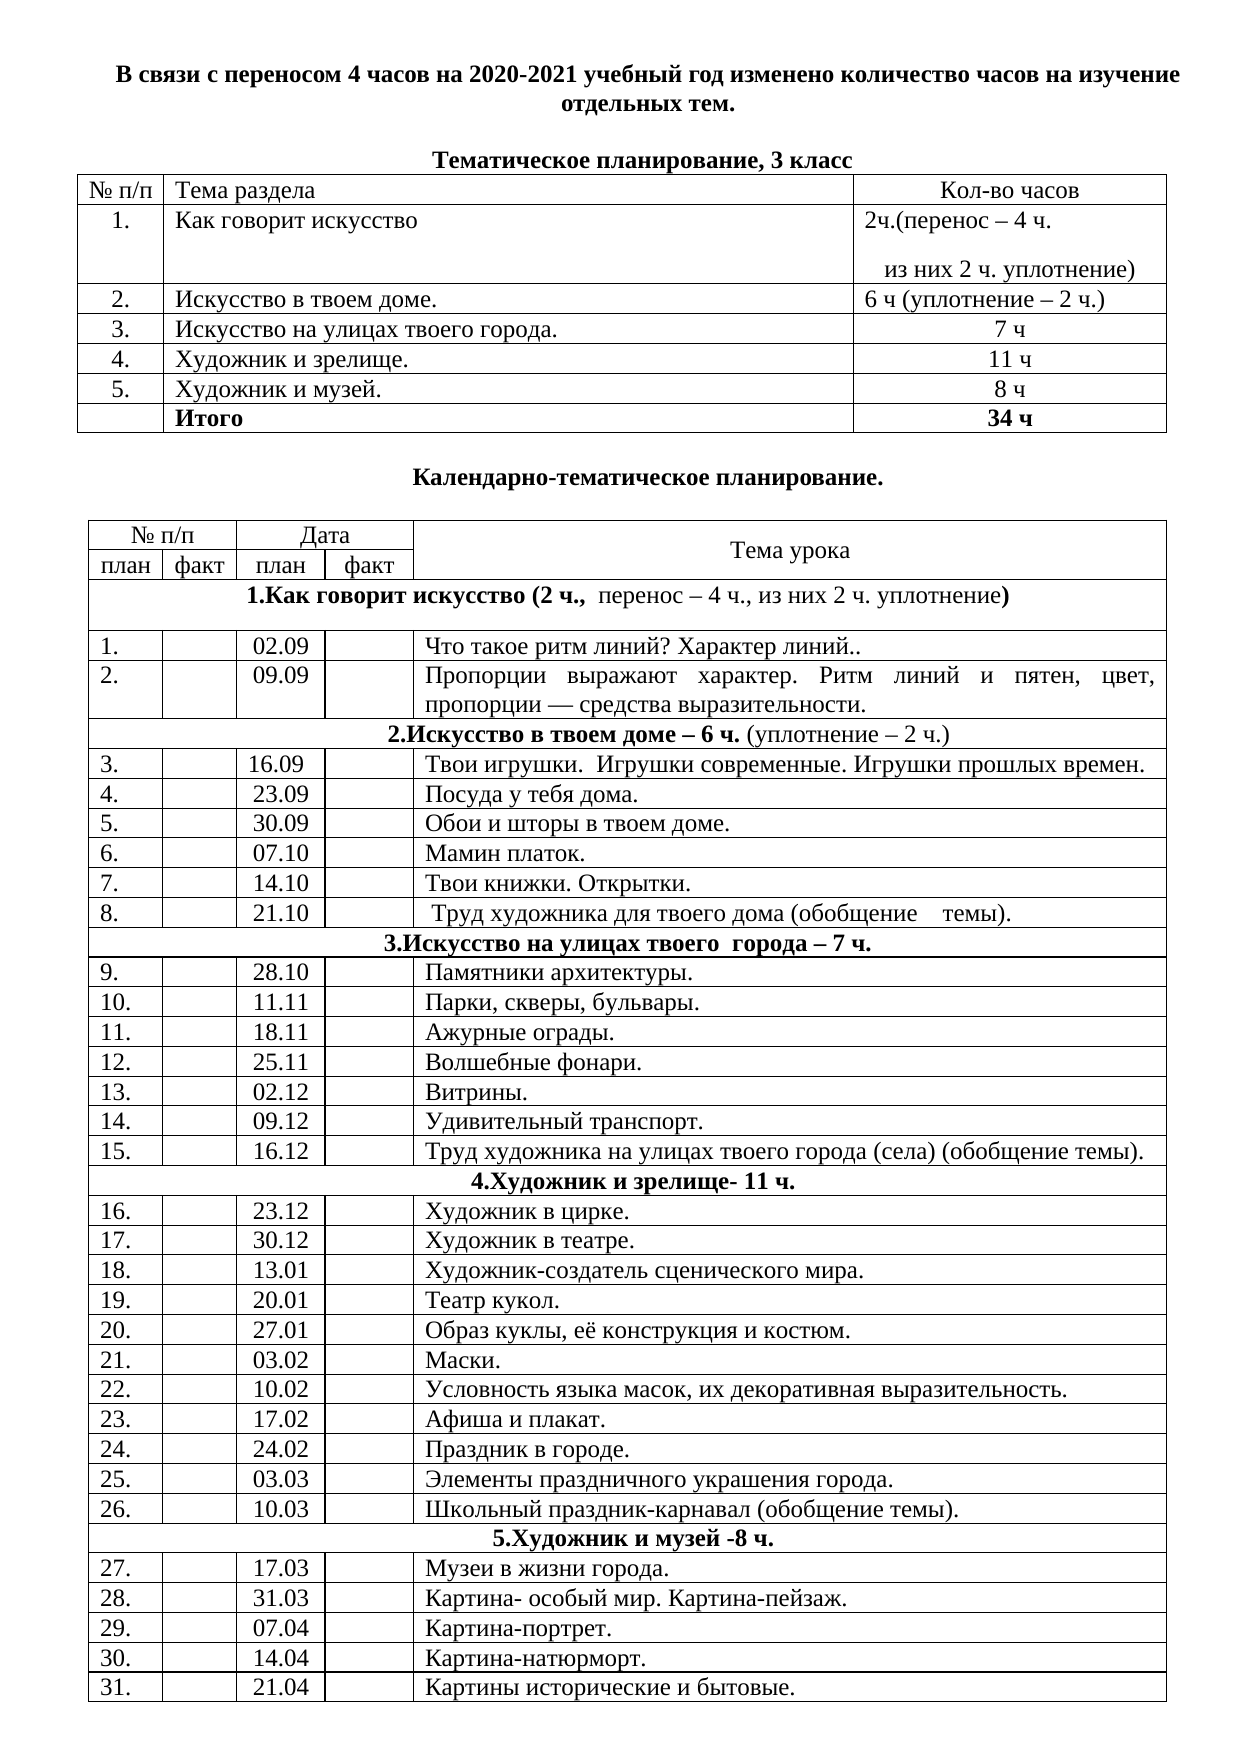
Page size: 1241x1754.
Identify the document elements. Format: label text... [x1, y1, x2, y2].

table_cell 28. [89, 1583, 162, 1612]
table_cell 24. [89, 1434, 162, 1463]
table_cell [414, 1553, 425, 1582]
table_cell [163, 838, 236, 867]
text В связи с переносом 4 часов на 2020-2021 учебный год изменено количество часов на изучение отдельных тем. [89, 59, 1207, 117]
table_cell [163, 749, 236, 778]
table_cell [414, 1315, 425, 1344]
table_cell 7 ч [854, 314, 1166, 343]
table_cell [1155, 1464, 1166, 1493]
table_cell [326, 809, 413, 837]
table_cell 25.11 [237, 1047, 324, 1076]
table_cell [326, 838, 413, 867]
table_cell [326, 1315, 413, 1344]
table_cell 4. [78, 344, 163, 373]
table_cell 11. [89, 1017, 162, 1046]
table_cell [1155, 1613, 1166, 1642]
table_cell 21.10 [237, 898, 324, 927]
table_cell [326, 1434, 413, 1463]
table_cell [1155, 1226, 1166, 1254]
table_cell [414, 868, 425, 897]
table_cell факт [326, 550, 413, 579]
table_cell 30.12 [237, 1226, 324, 1254]
table_cell [326, 1196, 413, 1224]
table_cell 1. [78, 205, 163, 283]
table_cell 28.10 [237, 958, 324, 986]
table_cell 3. [78, 314, 163, 343]
table_cell [326, 1047, 413, 1076]
table_cell 14.04 [237, 1643, 324, 1671]
table_cell 16.12 [237, 1136, 324, 1165]
table_cell 10.02 [237, 1375, 324, 1403]
table_cell 27. [89, 1553, 162, 1582]
table_cell [163, 1136, 236, 1165]
table_cell [326, 1375, 413, 1403]
table_cell [163, 661, 236, 718]
table_cell [163, 1375, 236, 1403]
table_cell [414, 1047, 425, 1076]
table_cell 07.10 [237, 838, 324, 867]
table_cell [163, 1613, 236, 1642]
table_cell [326, 661, 413, 718]
table_cell 13.01 [237, 1255, 324, 1284]
table_cell [326, 1643, 413, 1671]
table_cell 2ч.(перенос – 4 ч. из них 2 ч. уплотнение) [854, 205, 1166, 283]
table_cell [326, 1553, 413, 1582]
table_cell 09.09 [237, 661, 324, 718]
table_cell [326, 868, 413, 897]
table_cell 16.09 [237, 749, 324, 778]
table_cell [163, 958, 236, 986]
table_cell [326, 1226, 413, 1254]
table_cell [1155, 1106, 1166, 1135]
table_cell [163, 1643, 236, 1671]
table_cell 03.02 [237, 1345, 324, 1373]
table_cell [163, 1315, 236, 1344]
table_cell 8 ч [854, 374, 1166, 402]
table_cell [326, 1673, 413, 1701]
table_cell 18. [89, 1255, 162, 1284]
table_cell [163, 1434, 236, 1463]
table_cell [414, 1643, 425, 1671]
table_cell 07.04 [237, 1613, 324, 1642]
table_cell [326, 1494, 413, 1522]
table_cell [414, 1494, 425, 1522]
table_cell [326, 987, 413, 1016]
table_cell [163, 779, 236, 807]
table_cell [326, 1106, 413, 1135]
table_cell 03.03 [237, 1464, 324, 1493]
table_cell 24.02 [237, 1434, 324, 1463]
table_cell [326, 1136, 413, 1165]
table_cell 7. [89, 868, 162, 897]
table_cell [163, 631, 236, 659]
table_cell [163, 1583, 236, 1612]
table_cell 1.Как говорит искусство (2 ч., перенос – 4 ч., из них 2 ч. уплотнение) [89, 580, 1166, 630]
table_cell Художник и музей. [164, 374, 853, 402]
table_cell 23.09 [237, 779, 324, 807]
table_cell 2.Искусство в твоем доме – 6 ч. (уплотнение – 2 ч.) [89, 719, 1166, 748]
table_cell [163, 1255, 236, 1284]
table_cell [163, 1226, 236, 1254]
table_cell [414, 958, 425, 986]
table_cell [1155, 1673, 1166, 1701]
table_cell 20.01 [237, 1285, 324, 1314]
table_cell [163, 1404, 236, 1433]
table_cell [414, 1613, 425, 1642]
table_cell 13. [89, 1077, 162, 1105]
table_cell [78, 404, 163, 432]
table_cell [326, 749, 413, 778]
table_cell 09.12 [237, 1106, 324, 1135]
table_header Дата [237, 521, 413, 549]
table_cell 1. [89, 631, 162, 659]
table_cell 23. [89, 1404, 162, 1433]
table_cell 4. [89, 779, 162, 807]
table_cell [163, 809, 236, 837]
table_cell 12. [89, 1047, 162, 1076]
table_cell 27.01 [237, 1315, 324, 1344]
text Календарно-тематическое планирование. [89, 462, 1207, 491]
table_cell 10. [89, 987, 162, 1016]
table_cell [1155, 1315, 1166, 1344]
table_cell [163, 1464, 236, 1493]
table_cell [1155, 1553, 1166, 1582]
table_cell 18.11 [237, 1017, 324, 1046]
table_cell 10.03 [237, 1494, 324, 1522]
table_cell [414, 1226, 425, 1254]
table_header № п/п [78, 175, 163, 204]
table_cell 16. [89, 1196, 162, 1224]
table_header Кол-во часов [854, 175, 1166, 204]
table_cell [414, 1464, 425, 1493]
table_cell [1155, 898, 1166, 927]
table_cell Как говорит искусство [164, 205, 853, 283]
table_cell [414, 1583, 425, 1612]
table_cell 14.10 [237, 868, 324, 897]
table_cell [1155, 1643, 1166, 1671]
table_cell 20. [89, 1315, 162, 1344]
table_cell Твои игрушки. Игрушки современные. Игрушки прошлых времен. [414, 749, 1166, 778]
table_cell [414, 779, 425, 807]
table_cell [326, 1583, 413, 1612]
table_cell 34 ч [854, 404, 1166, 432]
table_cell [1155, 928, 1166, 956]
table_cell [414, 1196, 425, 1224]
table_cell 17.02 [237, 1404, 324, 1433]
table_cell [163, 1673, 236, 1701]
table_cell 17.03 [237, 1553, 324, 1582]
table_cell [326, 1613, 413, 1642]
table_cell [326, 1404, 413, 1433]
table_cell 6 ч (уплотнение – 2 ч.) [854, 284, 1166, 313]
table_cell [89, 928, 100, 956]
table_cell [326, 1464, 413, 1493]
table_cell факт [163, 550, 236, 579]
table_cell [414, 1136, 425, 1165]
table_cell [163, 1196, 236, 1224]
table_cell [326, 1255, 413, 1284]
table_header Тема урока [414, 521, 1166, 579]
table_cell [163, 1494, 236, 1522]
table_cell 2. [78, 284, 163, 313]
table_cell 23.12 [237, 1196, 324, 1224]
table_cell 30.09 [237, 809, 324, 837]
table_cell 11.11 [237, 987, 324, 1016]
table_cell [163, 1047, 236, 1076]
table_cell 5. [78, 374, 163, 402]
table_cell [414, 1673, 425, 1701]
table_cell 31.03 [237, 1583, 324, 1612]
table_cell 21. [89, 1345, 162, 1373]
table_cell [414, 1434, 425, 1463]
table_cell 26. [89, 1494, 162, 1522]
text Тематическое планирование, 3 класс [89, 145, 1196, 174]
table_cell Искусство в твоем доме. [164, 284, 853, 313]
table_cell 25. [89, 1464, 162, 1493]
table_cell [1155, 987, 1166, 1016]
table_cell 02.09 [237, 631, 324, 659]
table_cell [326, 1345, 413, 1373]
table_cell [326, 958, 413, 986]
table_cell план [89, 550, 162, 579]
table_cell 11 ч [854, 344, 1166, 373]
table_cell 2. [89, 661, 162, 718]
table_cell 22. [89, 1375, 162, 1403]
table_cell [163, 868, 236, 897]
table_cell Пропорции выражают характер. Ритм линий и пятен, цвет, пропорции — средства выразительности. [414, 661, 1166, 718]
table_cell [326, 898, 413, 927]
table_cell [326, 631, 413, 659]
table_cell 8. [89, 898, 162, 927]
table_cell 17. [89, 1226, 162, 1254]
table_cell 3. [89, 749, 162, 778]
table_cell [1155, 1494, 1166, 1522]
table_cell [163, 1553, 236, 1582]
table_header № п/п [89, 521, 236, 549]
table_cell [326, 1077, 413, 1105]
table_cell [163, 898, 236, 927]
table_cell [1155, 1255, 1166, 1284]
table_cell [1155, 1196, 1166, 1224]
table_cell 31. [89, 1673, 162, 1701]
table_cell [163, 1285, 236, 1314]
table_cell [163, 1077, 236, 1105]
table_cell Искусство на улицах твоего города. [164, 314, 853, 343]
table_cell Что такое ритм линий? Характер линий.. [414, 631, 1166, 659]
table_cell [326, 1017, 413, 1046]
table_cell 19. [89, 1285, 162, 1314]
table_cell 02.12 [237, 1077, 324, 1105]
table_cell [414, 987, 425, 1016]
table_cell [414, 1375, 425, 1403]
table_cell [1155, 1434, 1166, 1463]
table_cell 29. [89, 1613, 162, 1642]
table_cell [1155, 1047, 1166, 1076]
table_cell 14. [89, 1106, 162, 1135]
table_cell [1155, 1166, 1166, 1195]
table_cell 30. [89, 1643, 162, 1671]
table_cell 21.04 [237, 1673, 324, 1701]
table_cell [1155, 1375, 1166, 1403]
table_cell Итого [164, 404, 853, 432]
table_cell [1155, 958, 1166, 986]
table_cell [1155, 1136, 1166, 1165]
table_cell [163, 1017, 236, 1046]
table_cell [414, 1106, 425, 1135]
table_cell Художник и зрелище. [164, 344, 853, 373]
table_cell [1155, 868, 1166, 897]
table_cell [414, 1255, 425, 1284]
table_cell 5. [89, 809, 162, 837]
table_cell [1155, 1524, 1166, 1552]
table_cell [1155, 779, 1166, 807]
table_header Тема раздела [164, 175, 853, 204]
table_cell 15. [89, 1136, 162, 1165]
table_cell [163, 1345, 236, 1373]
table_cell 9. [89, 958, 162, 986]
table_cell [326, 779, 413, 807]
table_cell [163, 1106, 236, 1135]
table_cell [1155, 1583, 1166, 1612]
table_cell [326, 1285, 413, 1314]
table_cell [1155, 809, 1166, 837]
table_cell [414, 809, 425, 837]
table_cell [163, 987, 236, 1016]
table_cell 6. [89, 838, 162, 867]
table_cell план [237, 550, 324, 579]
